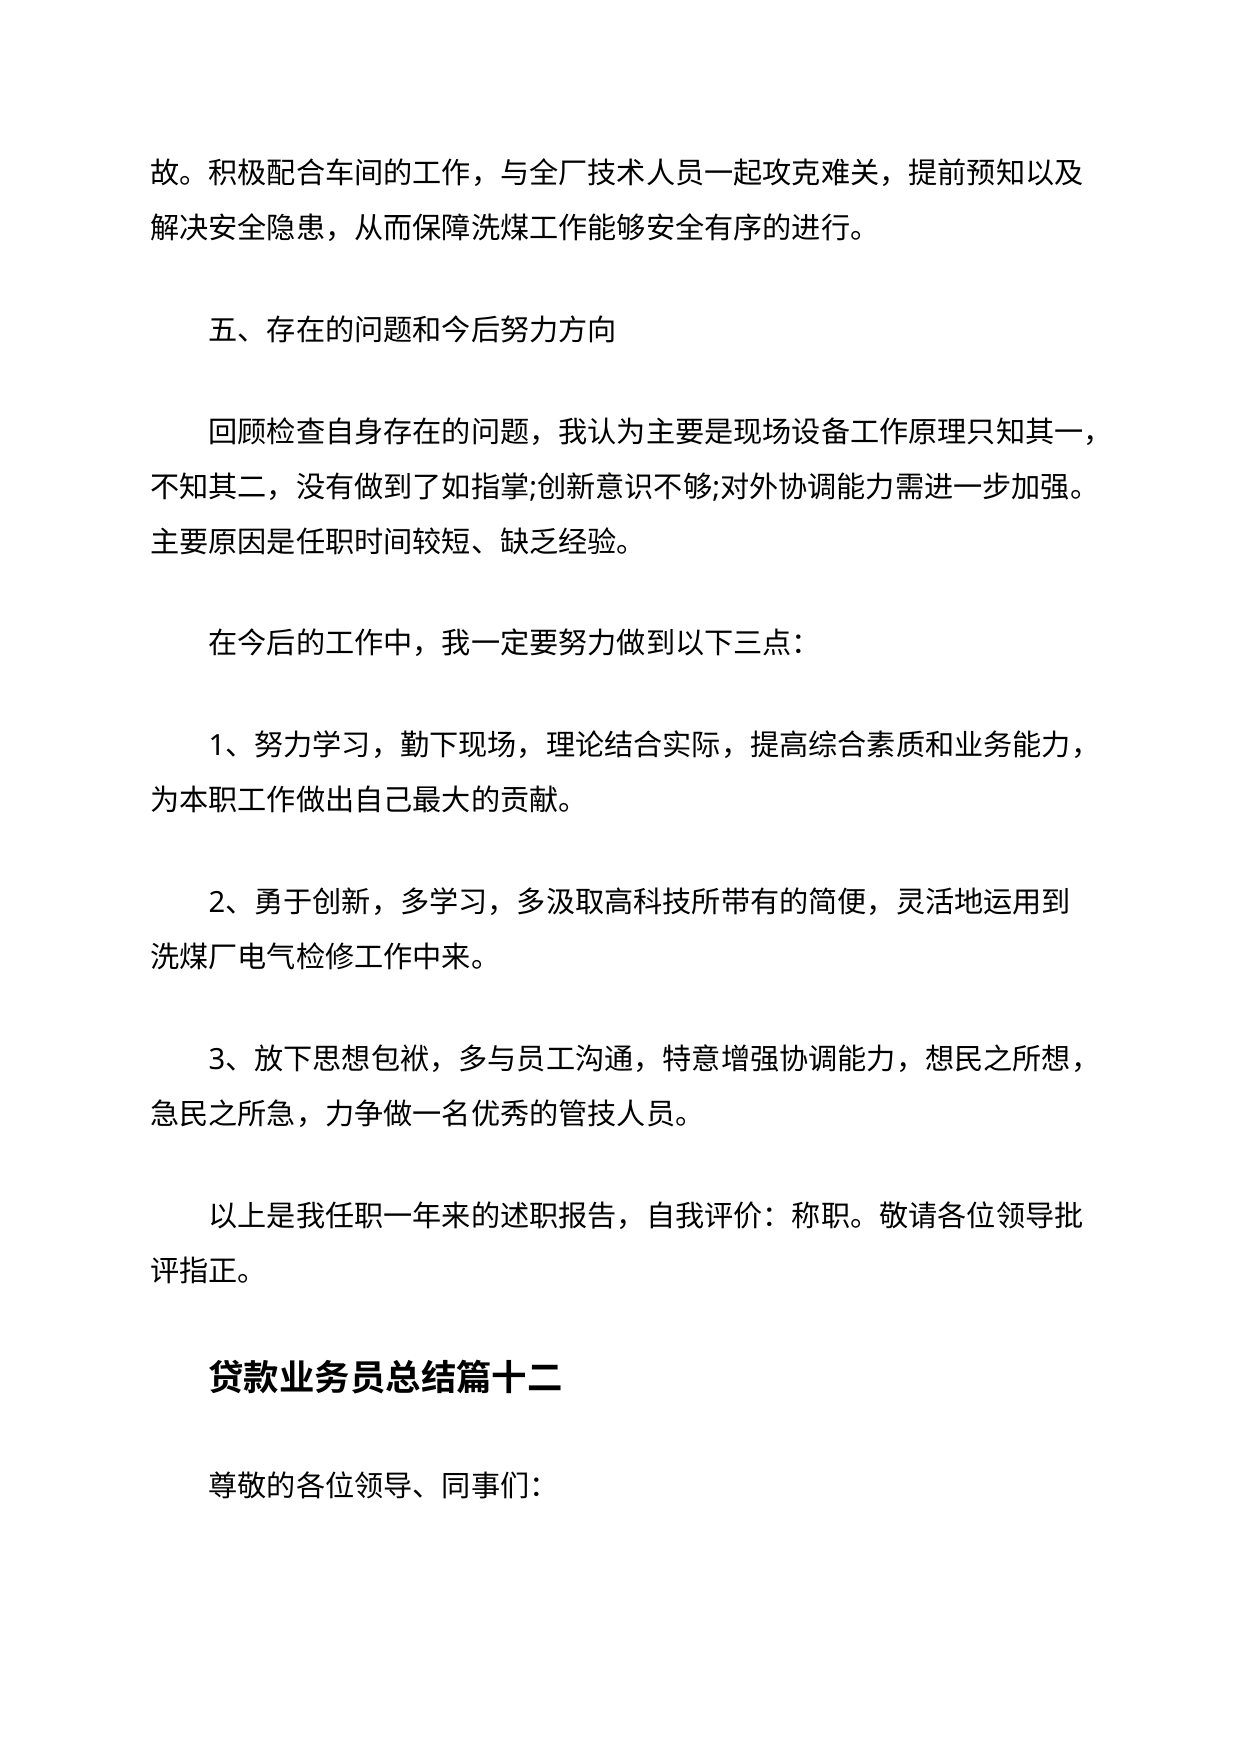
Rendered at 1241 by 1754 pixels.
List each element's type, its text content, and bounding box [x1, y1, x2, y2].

text 五、存在的问题和今后努力方向 [150, 307, 1090, 349]
text 尊敬的各位领导、同事们： [150, 1462, 1090, 1504]
text 2、勇于创新，多学习，多汲取高科技所带有的简便，灵活地运用到洗煤厂电气检修工作中来。 [150, 879, 1090, 976]
text 贷款业务员总结篇十二 [150, 1349, 1090, 1400]
text 3、放下思想包袱，多与员工沟通，特意增强协调能力，想民之所想，急民之所急，力争做一名优秀的管技人员。 [150, 1035, 1090, 1133]
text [150, 150, 1090, 247]
text 1、努力学习，勤下现场，理论结合实际，提高综合素质和业务能力，为本职工作做出自己最大的贡献。 [150, 722, 1090, 819]
text 以上是我任职一年来的述职报告，自我评价：称职。敬请各位领导批评指正。 [150, 1192, 1090, 1289]
text 在今后的工作中，我一定要努力做到以下三点： [150, 620, 1090, 662]
text 回顾检查自身存在的问题，我认为主要是现场设备工作原理只知其一，不知其二，没有做到了如指掌;创新意识不够;对外协调能力需进一步加强。主要原因是任职时间较短、缺乏经验。 [150, 408, 1090, 561]
